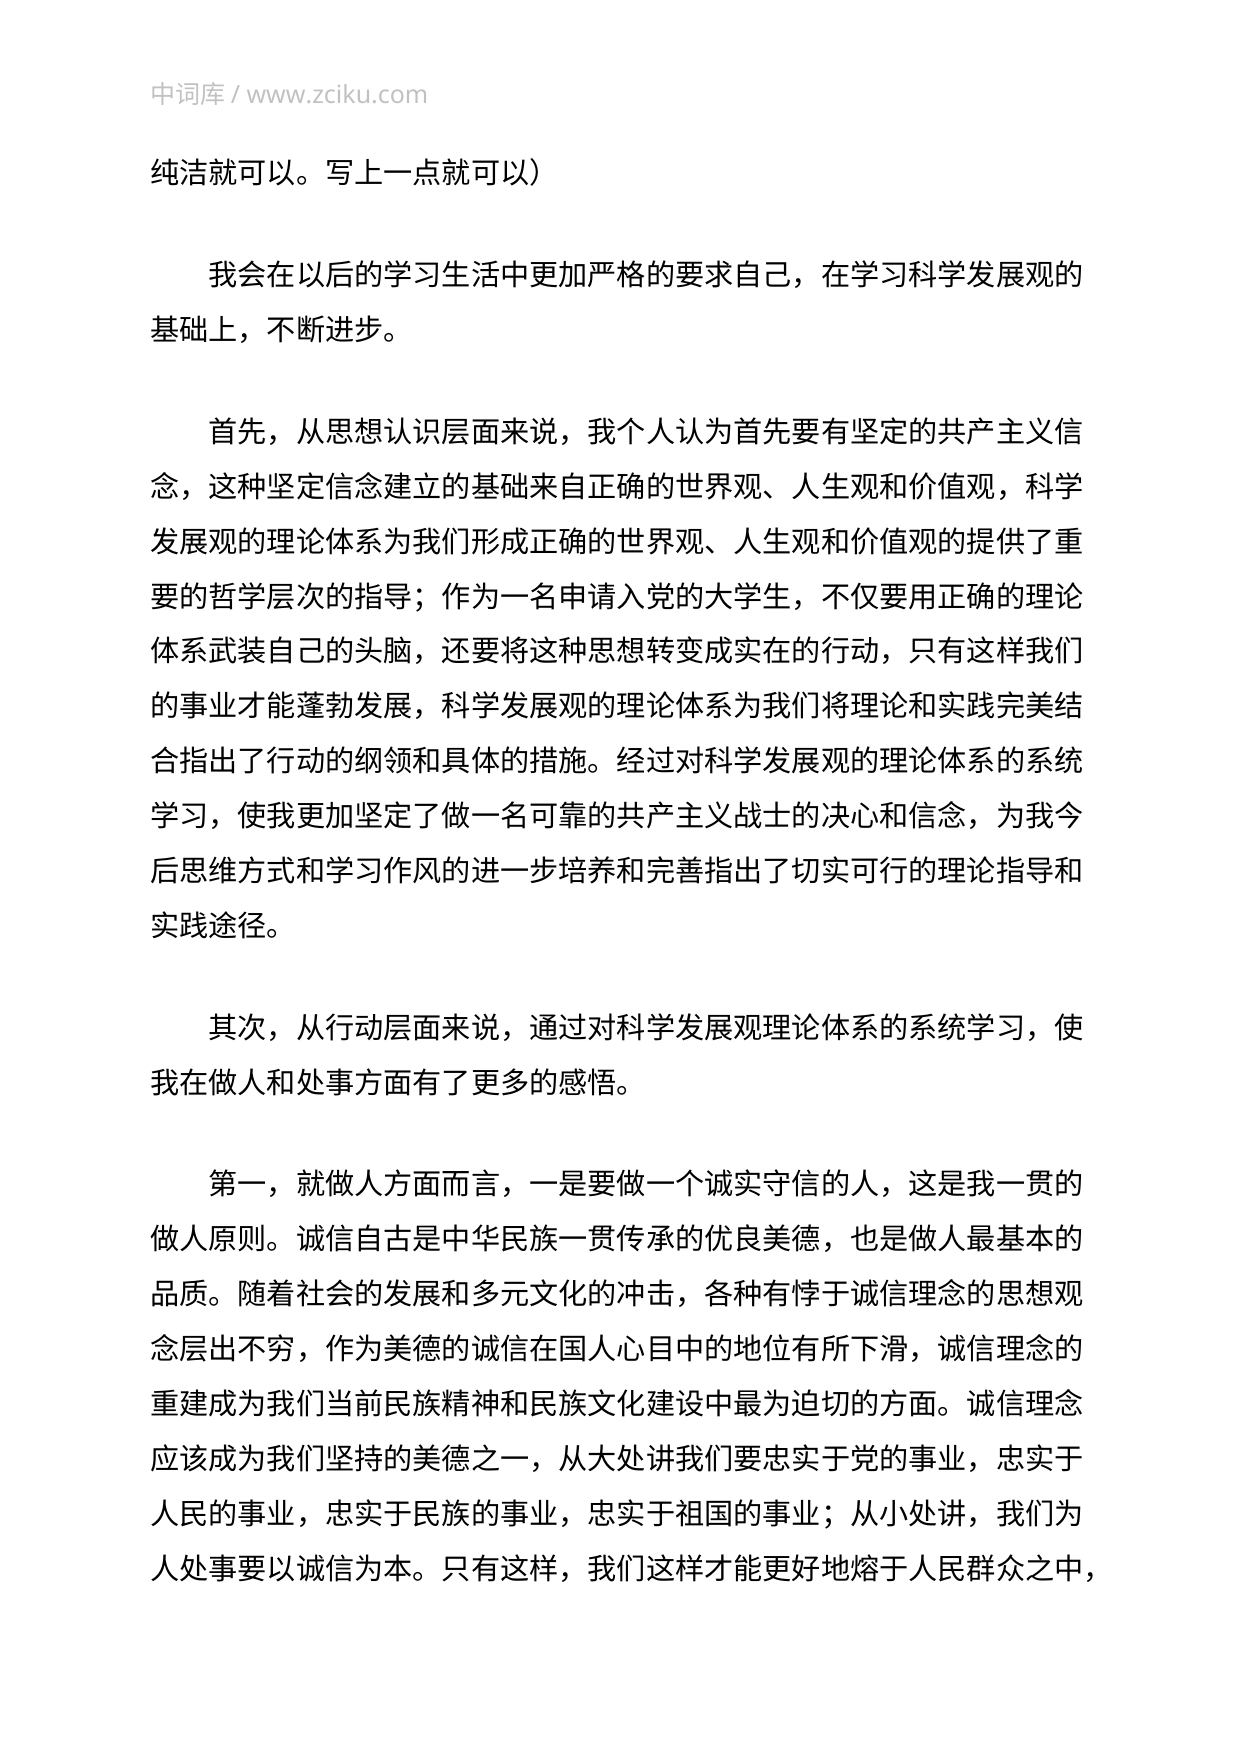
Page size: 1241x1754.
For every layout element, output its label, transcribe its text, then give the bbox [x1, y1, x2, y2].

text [150, 150, 1090, 192]
text 我会在以后的学习生活中更加严格的要求自己，在学习科学发展观的基础上，不断进步。 [150, 252, 1090, 349]
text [150, 1161, 1090, 1587]
text 首先，从思想认识层面来说，我个人认为首先要有坚定的共产主义信念，这种坚定信念建立的基础来自正确的世界观、人生观和价值观，科学发展观的理论体系为我们形成正确的世界观、人生观和价值观的提供了重要的哲学层次的指导；作为一名申请入党的大学生，不仅要用正确的理论体系武装自己的头脑，还要将这种思想转变成实在的行动，只有这样我们的事业才能蓬勃发展，科学发展观的理论体系为我们将理论和实践完美结合指出了行动的纲领和具体的措施。经过对科学发展观的理论体系的系统学习，使我更加坚定了做一名可靠的共产主义战士的决心和信念，为我今后思维方式和学习作风的进一步培养和完善指出了切实可行的理论指导和实践途径。 [150, 408, 1090, 945]
text 其次，从行动层面来说，通过对科学发展观理论体系的系统学习，使我在做人和处事方面有了更多的感悟。 [150, 1004, 1090, 1101]
